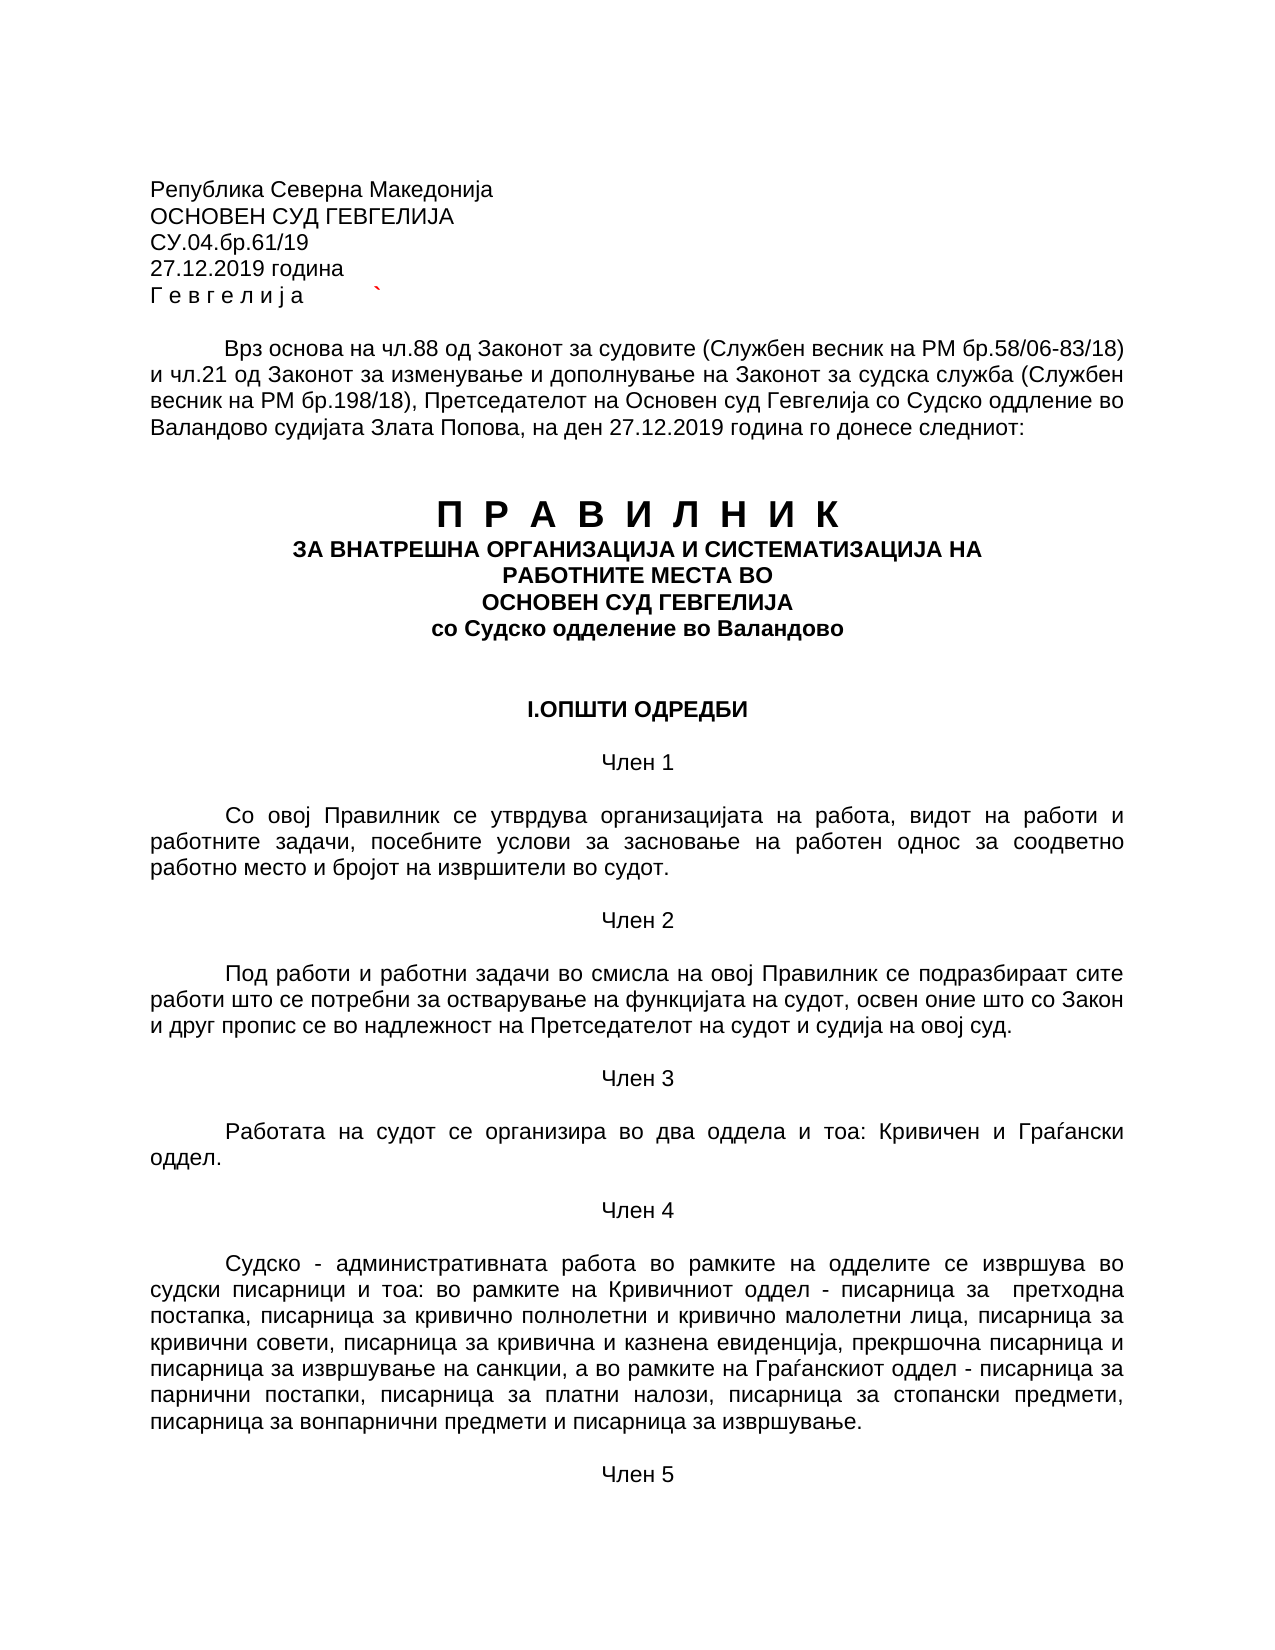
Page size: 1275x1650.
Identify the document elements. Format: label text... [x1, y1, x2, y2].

text Со овој Правилник се утврдува организацијата на работа, видот на работи и работните задачи, посебните услови за засновање на работен однос за соодветно работно место и бројот на извршители во судот. [150, 802, 1125, 881]
text Работата на судот се организира во два оддела и тоа: Кривичен и Граѓански оддел. [150, 1118, 1125, 1171]
text ЗА ВНАТРЕШНА ОРГАНИЗАЦИЈА И СИСТЕМАТИЗАЦИЈА НА [150, 536, 1125, 562]
text со Судско одделение во Валандово [150, 615, 1125, 641]
text СУ.04.бр.61/19 [150, 229, 1125, 255]
text Република Северна Македонија [150, 176, 1125, 203]
text 27.12.2019 година [150, 255, 1125, 282]
text ОСНОВЕН СУД ГЕВГЕЛИЈА [150, 588, 1125, 615]
text Член 2 [150, 907, 1125, 933]
text Судско - административната работа во рамките на одделите се извршува во судски писарници и тоа: во рамките на Кривичниот оддел - писарница за претходна постапка, писарница за кривично полнолетни и кривично малолетни лица, писарница за кривични совети, писарница за кривична и казнена евиденција, прекршочна писарница и писарница за извршување на санкции, а во рамките на Граѓанскиот оддел - писарница за парнични постапки, писарница за платни налози, писарница за стопански предмети, писарница за вонпарнични предмети и писарница за извршување. [150, 1250, 1125, 1434]
text Член 5 [150, 1461, 1125, 1487]
text Под работи и работни задачи во смисла на овој Правилник се подразбираат сите работи што се потребни за остварување на функцијата на судот, освен оние што со Закон и друг пропис се во надлежност на Претседателот на судот и судија на овој суд. [150, 960, 1125, 1039]
text П Р А В И Л Н И К [150, 493, 1125, 536]
text Член 1 [150, 749, 1125, 775]
text РАБОТНИТЕ МЕСТА ВО [150, 562, 1125, 588]
text Член 4 [150, 1197, 1125, 1223]
text Член 3 [150, 1065, 1125, 1092]
text Врз основа на чл.88 од Законот за судовите (Службен весник на РМ бр.58/06-83/18) и чл.21 од Законот зa изменување и дополнување на Законот за судска служба (Службен весник на РМ бр.198/18), Претседателот на Основен суд Гевгелија со Судско оддление во Валандово судијата Злата Попова, на ден 27.12.2019 година го донесе следниот: [150, 334, 1125, 440]
text ОСНОВЕН СУД ГЕВГЕЛИЈА [150, 203, 1125, 229]
text I.ОПШТИ ОДРЕДБИ [150, 696, 1125, 723]
text Г е в г е л и ј а ` [150, 282, 1125, 308]
